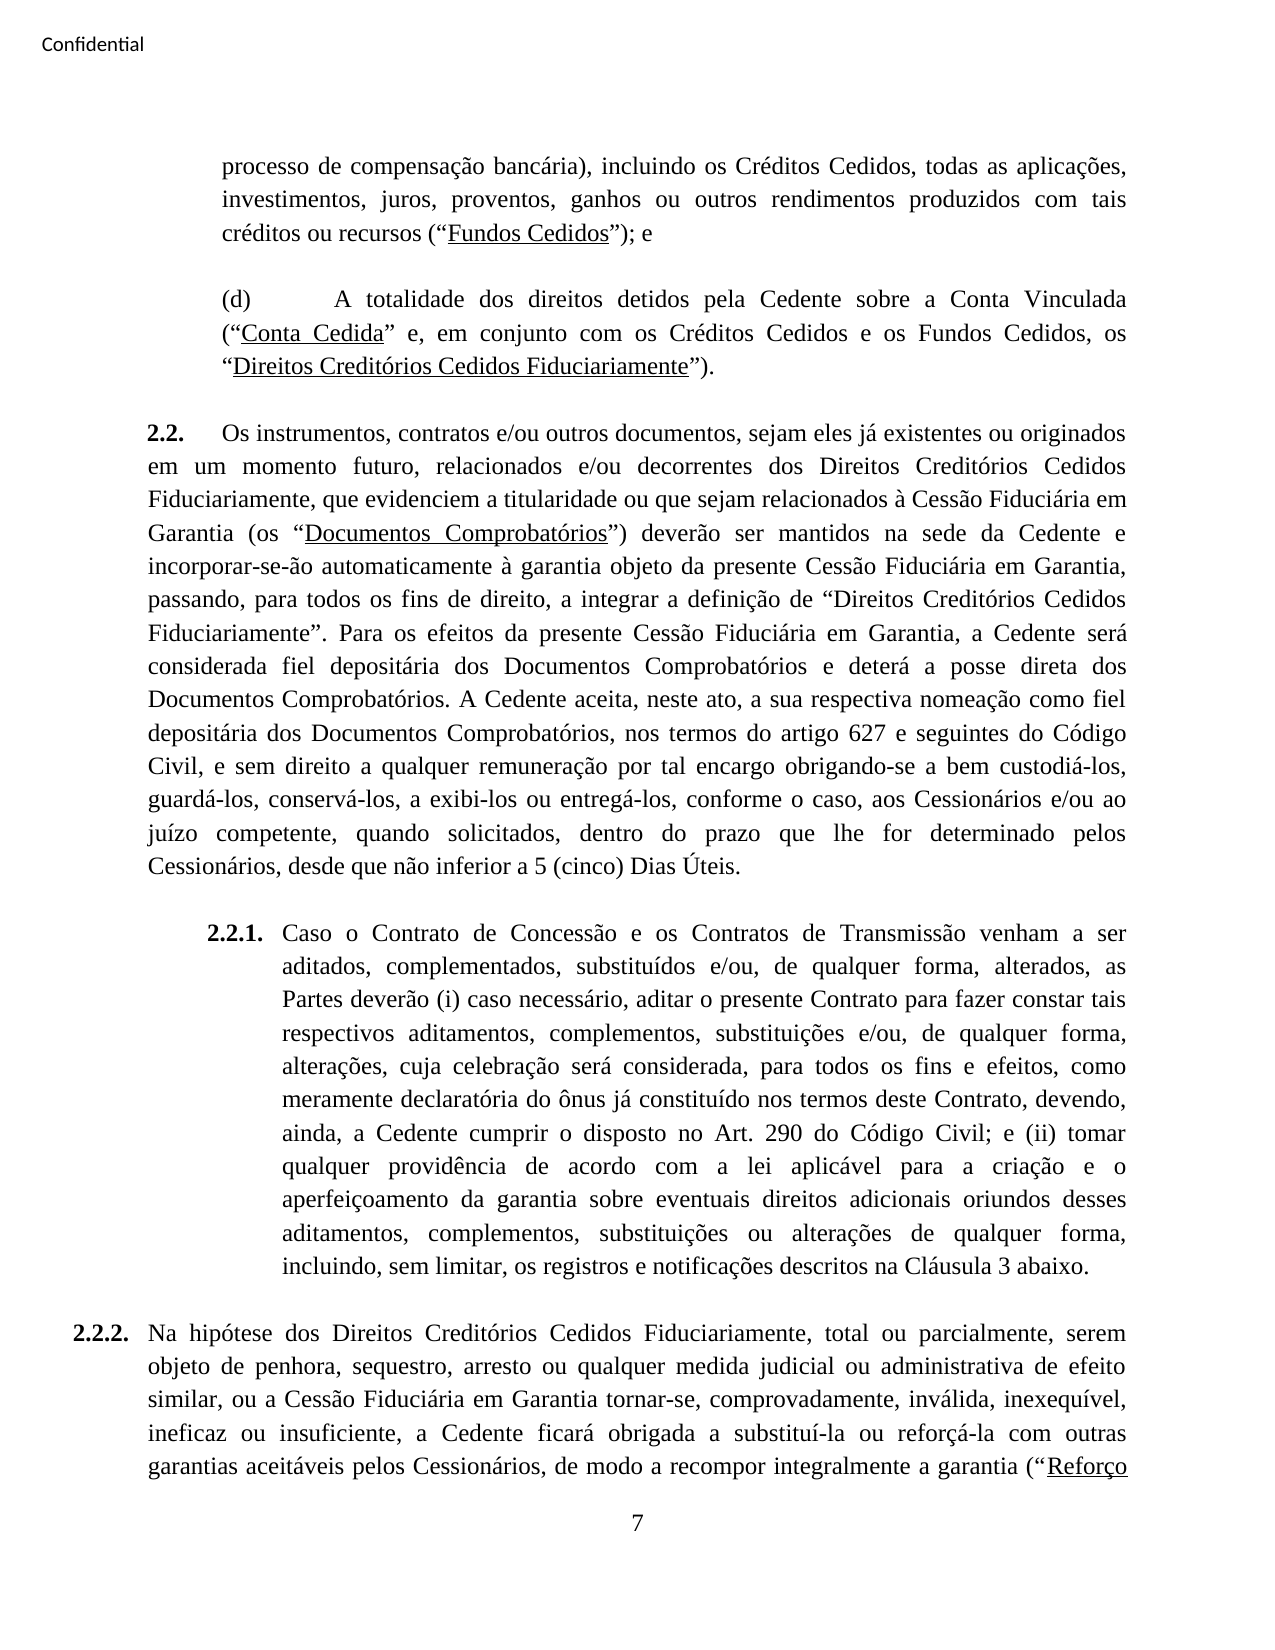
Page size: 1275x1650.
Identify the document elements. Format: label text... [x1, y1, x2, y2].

list Caso o Contrato de Concessão e os Contratos de Transmissão venham a ser aditados, complementados, substituídos e/ou, de qualquer forma, alterados, as Partes deverão (i) caso necessário, aditar o presente Contrato para fazer constar tais respectivos aditamentos, complementos, substituições e/ou, de qualquer forma, alterações, cuja celebração será considerada, para todos os fins e efeitos, como meramente declaratória do ônus já constituído nos termos deste Contrato, devendo, ainda, a Cedente cumprir o disposto no Art. 290 do Código Civil; e (ii) tomar qualquer providência de acordo com a lei aplicável para a criação e o aperfeiçoamento da garantia sobre eventuais direitos adicionais oriundos desses aditamentos, complementos, substituições ou alterações de qualquer forma, incluindo, sem limitar, os registros e notificações descritos na Cláusula 3 abaixo. [207, 914, 1127, 1281]
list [222, 148, 1127, 248]
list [73, 1314, 1127, 1481]
list Os instrumentos, contratos e/ou outros documentos, sejam eles já existentes ou originados em um momento futuro, relacionados e/ou decorrentes dos Direitos Creditórios Cedidos Fiduciariamente, que evidenciem a titularidade ou que sejam relacionados à Cessão Fiduciária em Garantia (os “Documentos Comprobatórios”) deverão ser mantidos na sede da Cedente e incorporar-se-ão automaticamente à garantia objeto da presente Cessão Fiduciária em Garantia, passando, para todos os fins de direito, a integrar a definição de “Direitos Creditórios Cedidos Fiduciariamente”. Para os efeitos da presente Cessão Fiduciária em Garantia, a Cedente será considerada fiel depositária dos Documentos Comprobatórios e deterá a posse direta dos Documentos Comprobatórios. A Cedente aceita, neste ato, a sua respectiva nomeação como fiel depositária dos Documentos Comprobatórios, nos termos do artigo 627 e seguintes do Código Civil, e sem direito a qualquer remuneração por tal encargo obrigando-se a bem custodiá-los, guardá-los, conservá-los, a exibi-los ou entregá-los, conforme o caso, aos Cessionários e/ou ao juízo competente, quando solicitados, dentro do prazo que lhe for determinado pelos Cessionários, desde que não inferior a 5 (cinco) Dias Úteis. [147, 414, 1127, 881]
list A totalidade dos direitos detidos pela Cedente sobre a Conta Vinculada (“Conta Cedida” e, em conjunto com os Créditos Cedidos e os Fundos Cedidos, os “Direitos Creditórios Cedidos Fiduciariamente”). [222, 281, 1127, 381]
